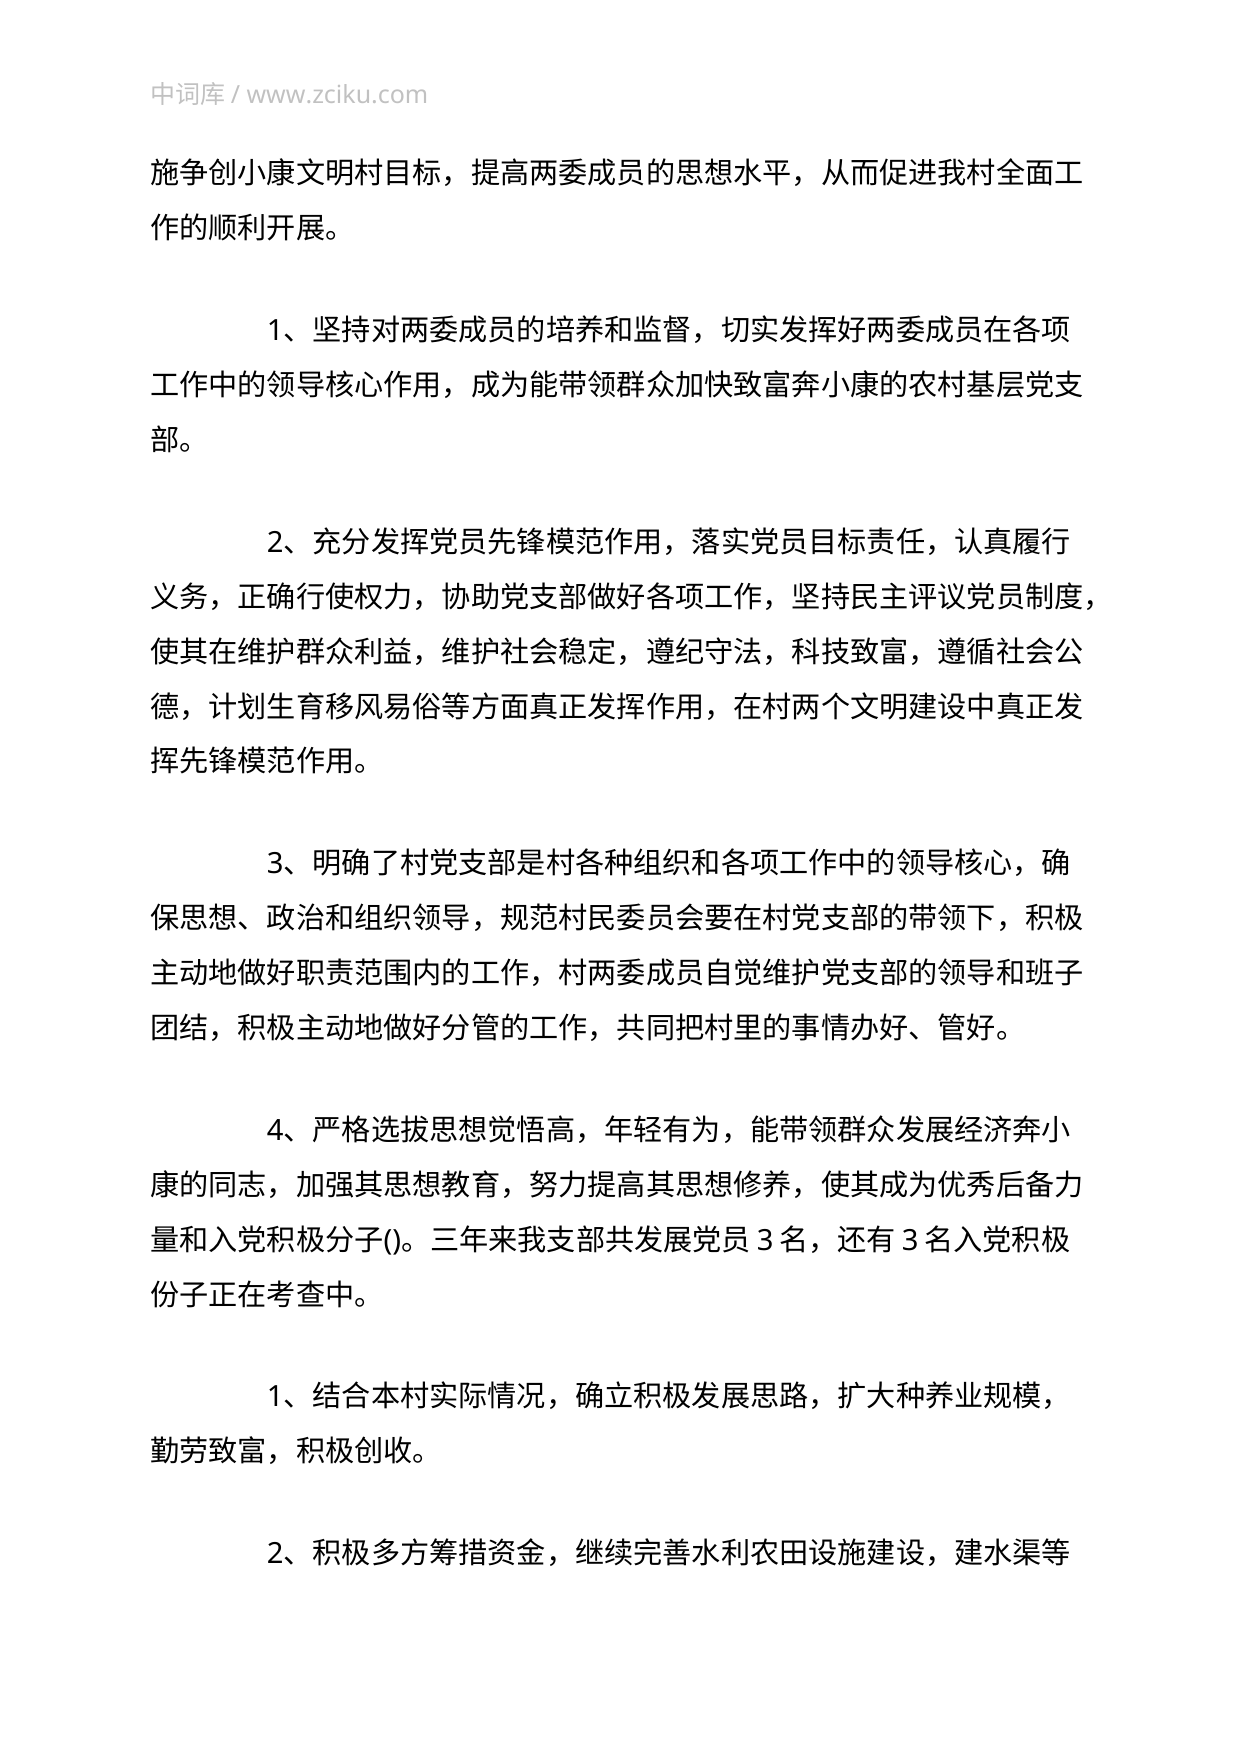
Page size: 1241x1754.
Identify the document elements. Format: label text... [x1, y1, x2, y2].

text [150, 150, 1090, 247]
text 2、积极多方筹措资金，继续完善水利农田设施建设，建水渠等 [150, 1530, 1090, 1572]
text 3、明确了村党支部是村各种组织和各项工作中的领导核心，确保思想、政治和组织领导，规范村民委员会要在村党支部的带领下，积极主动地做好职责范围内的工作，村两委成员自觉维护党支部的领导和班子团结，积极主动地做好分管的工作，共同把村里的事情办好、管好。 [150, 840, 1090, 1047]
text 1、结合本村实际情况，确立积极发展思路，扩大种养业规模，勤劳致富，积极创收。 [150, 1373, 1090, 1470]
text 1、坚持对两委成员的培养和监督，切实发挥好两委成员在各项工作中的领导核心作用，成为能带领群众加快致富奔小康的农村基层党支部。 [150, 307, 1090, 459]
text 2、充分发挥党员先锋模范作用，落实党员目标责任，认真履行义务，正确行使权力，协助党支部做好各项工作，坚持民主评议党员制度，使其在维护群众利益，维护社会稳定，遵纪守法，科技致富，遵循社会公德，计划生育移风易俗等方面真正发挥作用，在村两个文明建设中真正发挥先锋模范作用。 [150, 518, 1090, 780]
text 4、严格选拔思想觉悟高，年轻有为，能带领群众发展经济奔小康的同志，加强其思想教育，努力提高其思想修养，使其成为优秀后备力量和入党积极分子()。三年来我支部共发展党员3名，还有3名入党积极份子正在考查中。 [150, 1106, 1090, 1313]
